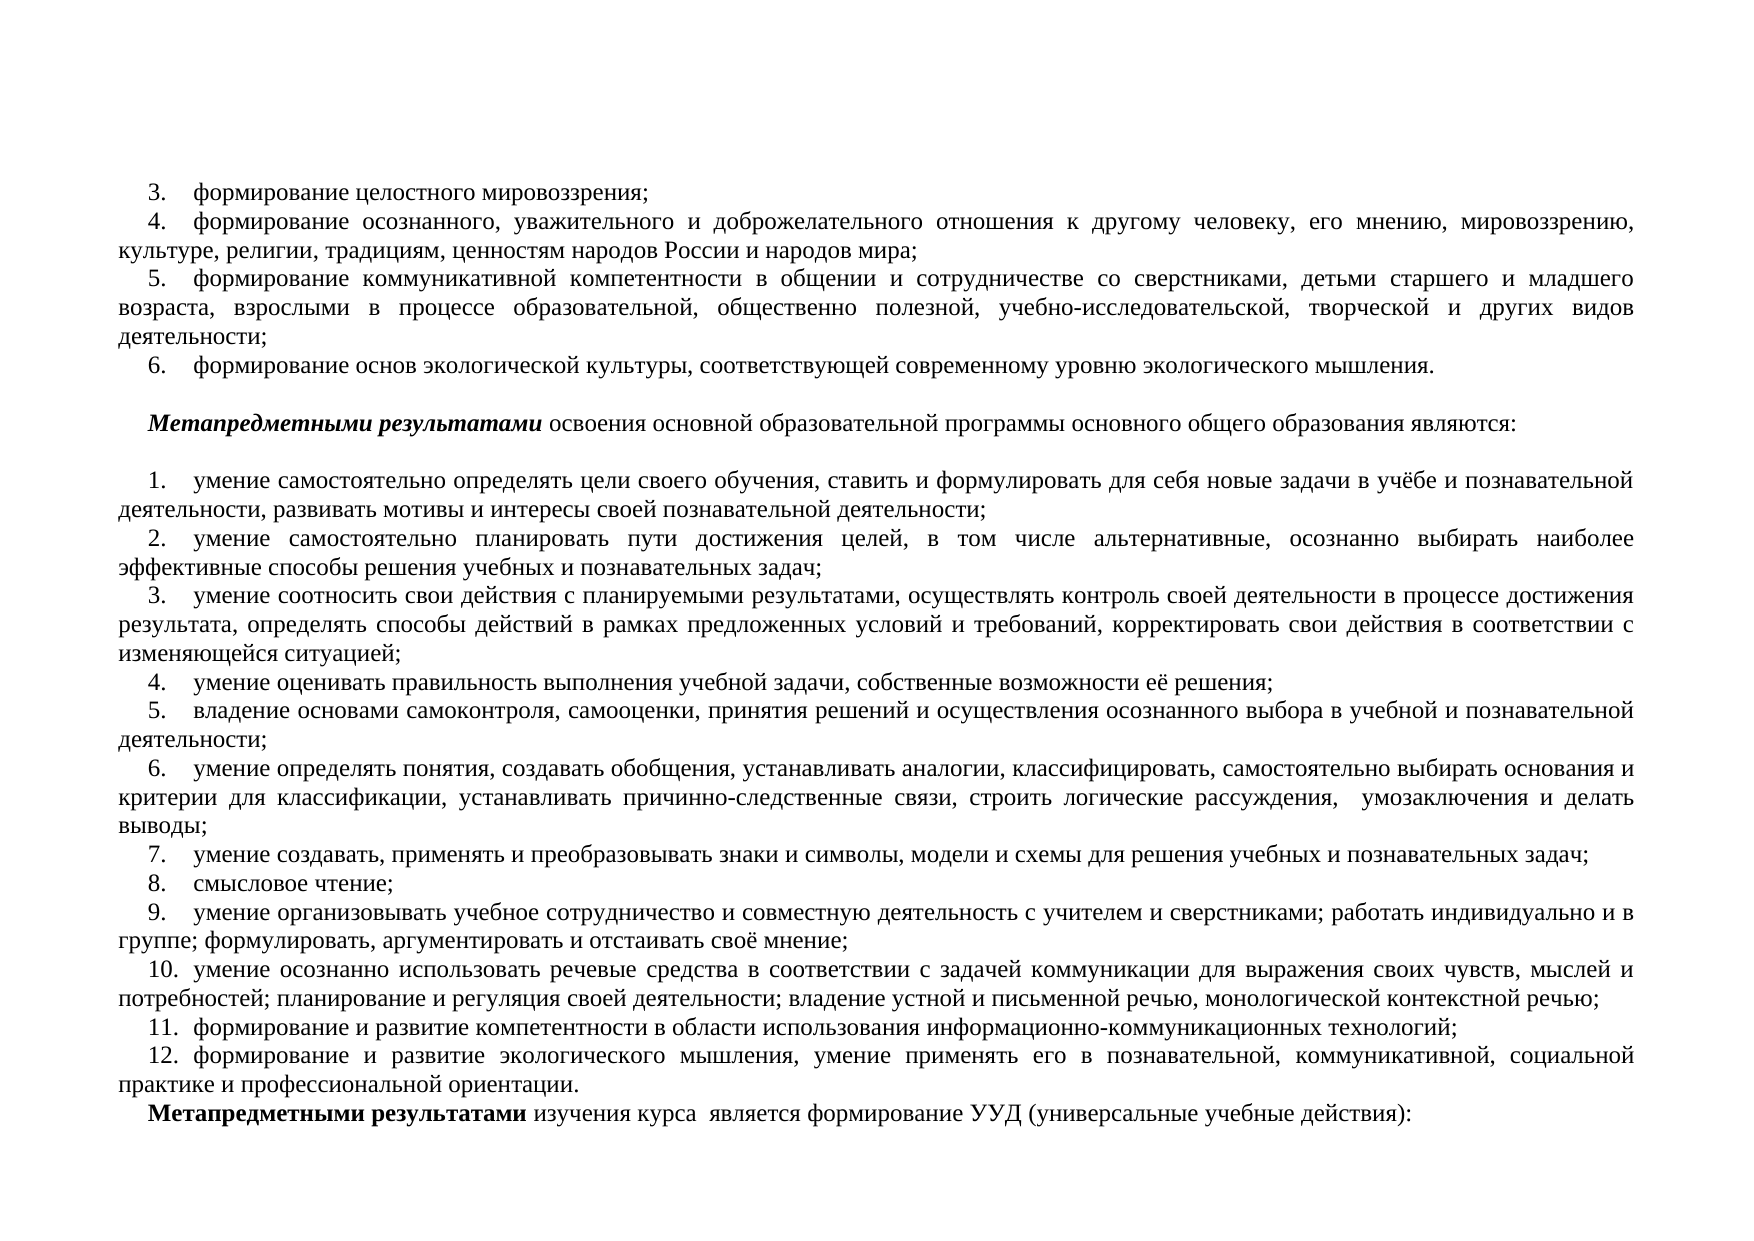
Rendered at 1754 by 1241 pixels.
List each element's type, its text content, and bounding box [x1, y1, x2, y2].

list умение соотносить свои действия с планируемыми результатами, осуществлять контроль своей деятельности в процессе достижения результата, определять способы действий в рамках предложенных условий и требований, корректировать свои действия в соответствии с изменяющейся ситуацией; [118, 581, 1636, 667]
list формирование целостного мировоззрения; [118, 177, 1636, 206]
text Метапредметными результатами изучения курса является формирование УУД (универсальные учебные действия): [118, 1098, 1636, 1127]
list смысловое чтение; [118, 868, 1636, 897]
list умение самостоятельно определять цели своего обучения, ставить и формулировать для себя новые задачи в учёбе и познавательной деятельности, развивать мотивы и интересы своей познавательной деятельности; [118, 466, 1636, 523]
text Метапредметными результатами освоения основной образовательной программы основного общего образования являются: [118, 408, 1636, 436]
list владение основами самоконтроля, самооценки, принятия решений и осуществления осознанного выбора в учебной и познавательной деятельности; [118, 696, 1636, 753]
list умение осознанно использовать речевые средства в соответствии с задачей коммуникации для выражения своих чувств, мыслей и потребностей; планирование и регуляция своей деятельности; владение устной и письменной речью, монологической контекстной речью; [118, 954, 1636, 1012]
list формирование основ экологической культуры, соответствующей современному уровню экологического мышления. [118, 350, 1636, 378]
list умение организовывать учебное сотрудничество и совместную деятельность с учителем и сверстниками; работать индивидуально и в группе; формулировать, аргументировать и отстаивать своё мнение; [118, 897, 1636, 954]
list формирование осознанного, уважительного и доброжелательного отношения к другому человеку, его мнению, мировоззрению, культуре, религии, традициям, ценностям народов России и народов мира; [118, 206, 1636, 263]
list формирование и развитие экологического мышления, умение применять его в познавательной, коммуникативной, социальной практике и профессиональной ориентации. [118, 1041, 1636, 1098]
list умение самостоятельно планировать пути достижения целей, в том числе альтернативные, осознанно выбирать наиболее эффективные способы решения учебных и познавательных задач; [118, 523, 1636, 581]
list умение создавать, применять и преобразовывать знаки и символы, модели и схемы для решения учебных и познавательных задач; [118, 839, 1636, 868]
list умение оценивать правильность выполнения учебной задачи, собственные возможности её решения; [118, 667, 1636, 696]
list формирование коммуникативной компетентности в общении и сотрудничестве со сверстниками, детьми старшего и младшего возраста, взрослыми в процессе образовательной, общественно полезной, учебно-исследовательской, творческой и других видов деятельности; [118, 263, 1636, 350]
list формирование и развитие компетентности в области использования информационно-коммуникационных технологий; [118, 1012, 1636, 1041]
list умение определять понятия, создавать обобщения, устанавливать аналогии, классифицировать, самостоятельно выбирать основания и критерии для классификации, устанавливать причинно-следственные связи, строить логические рассуждения, умозаключения и делать выводы; [118, 753, 1636, 839]
